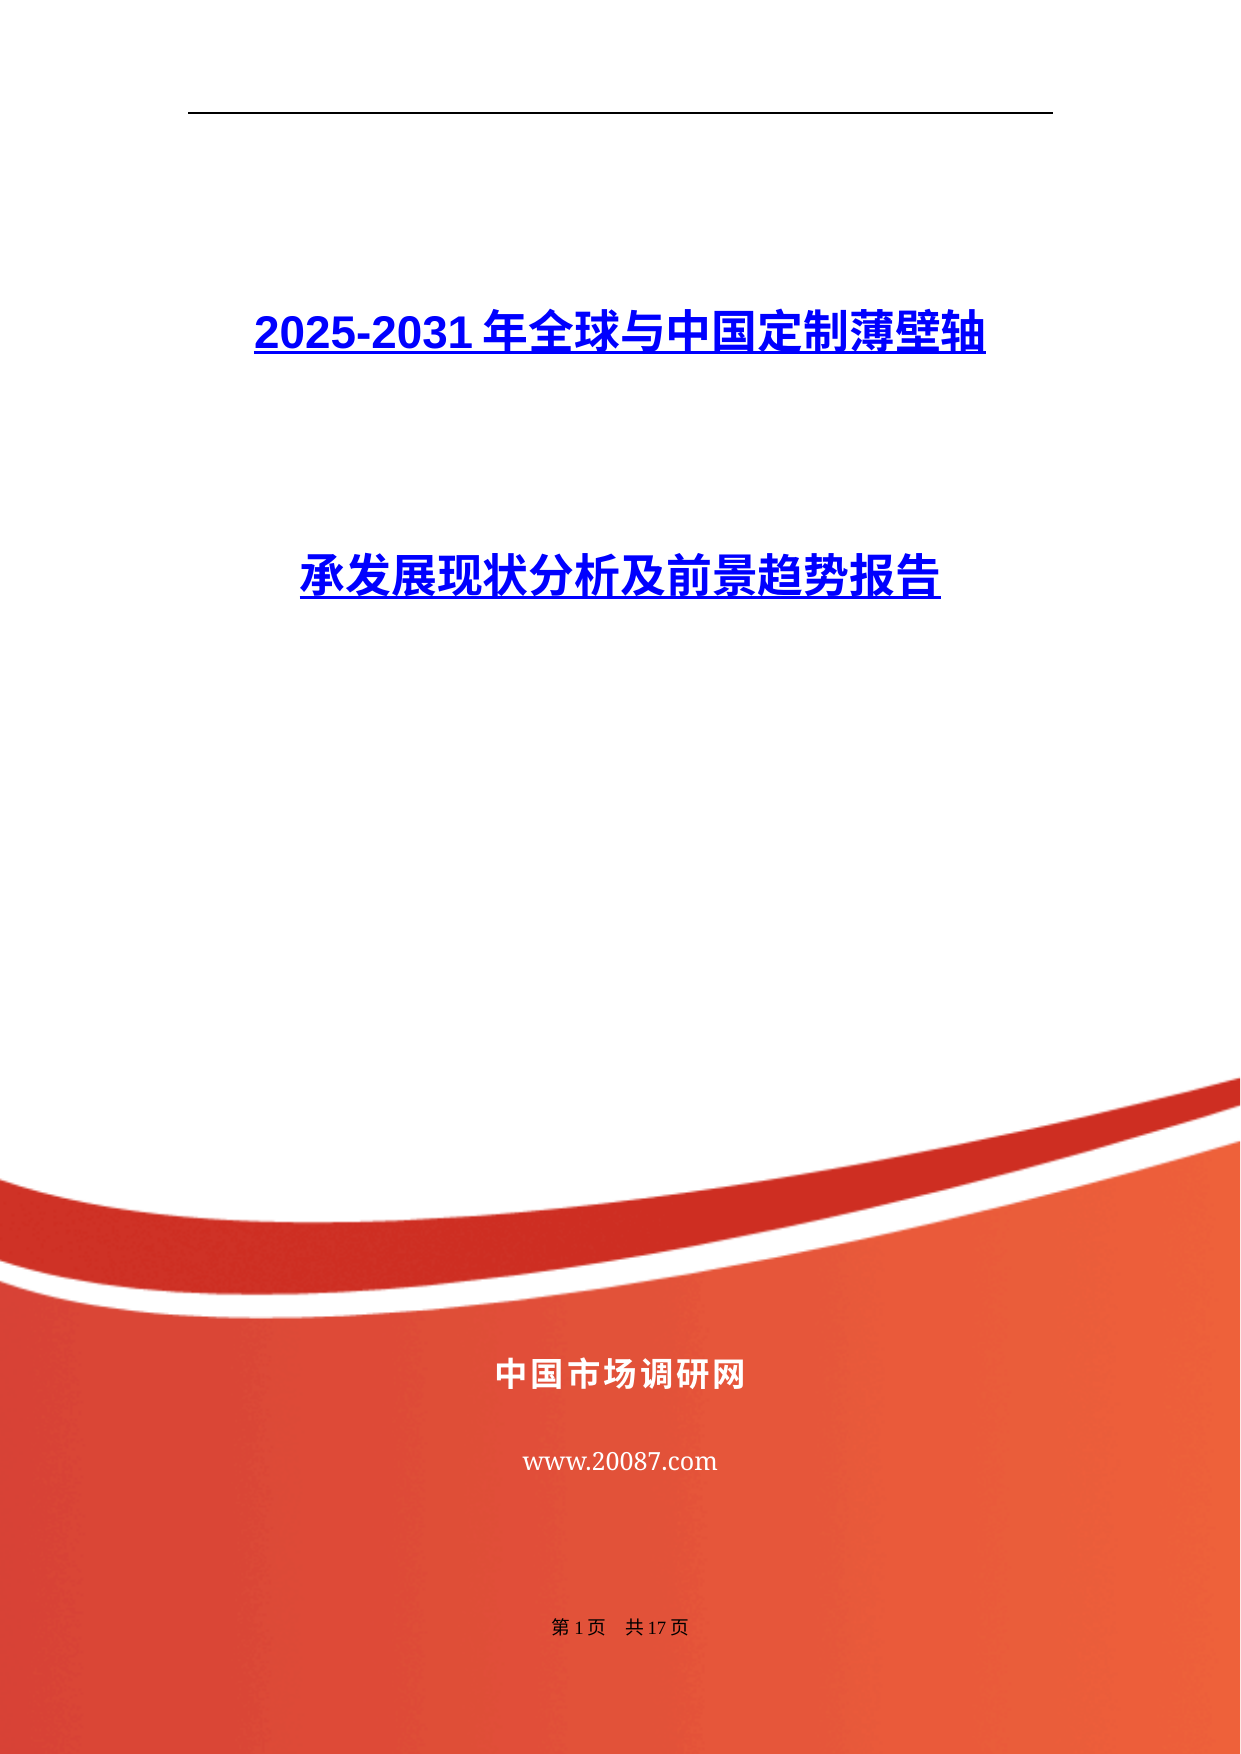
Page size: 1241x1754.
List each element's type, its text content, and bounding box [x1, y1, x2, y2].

picture [0, 1006, 1241, 1754]
text www.20087.com [187, 1428, 1053, 1493]
table_header 2025-2031年全球与中国定制薄壁轴承发展现状分析及前景趋势报告 [188, 207, 1053, 773]
subtitle 中国市场调研网 [187, 1339, 1053, 1404]
